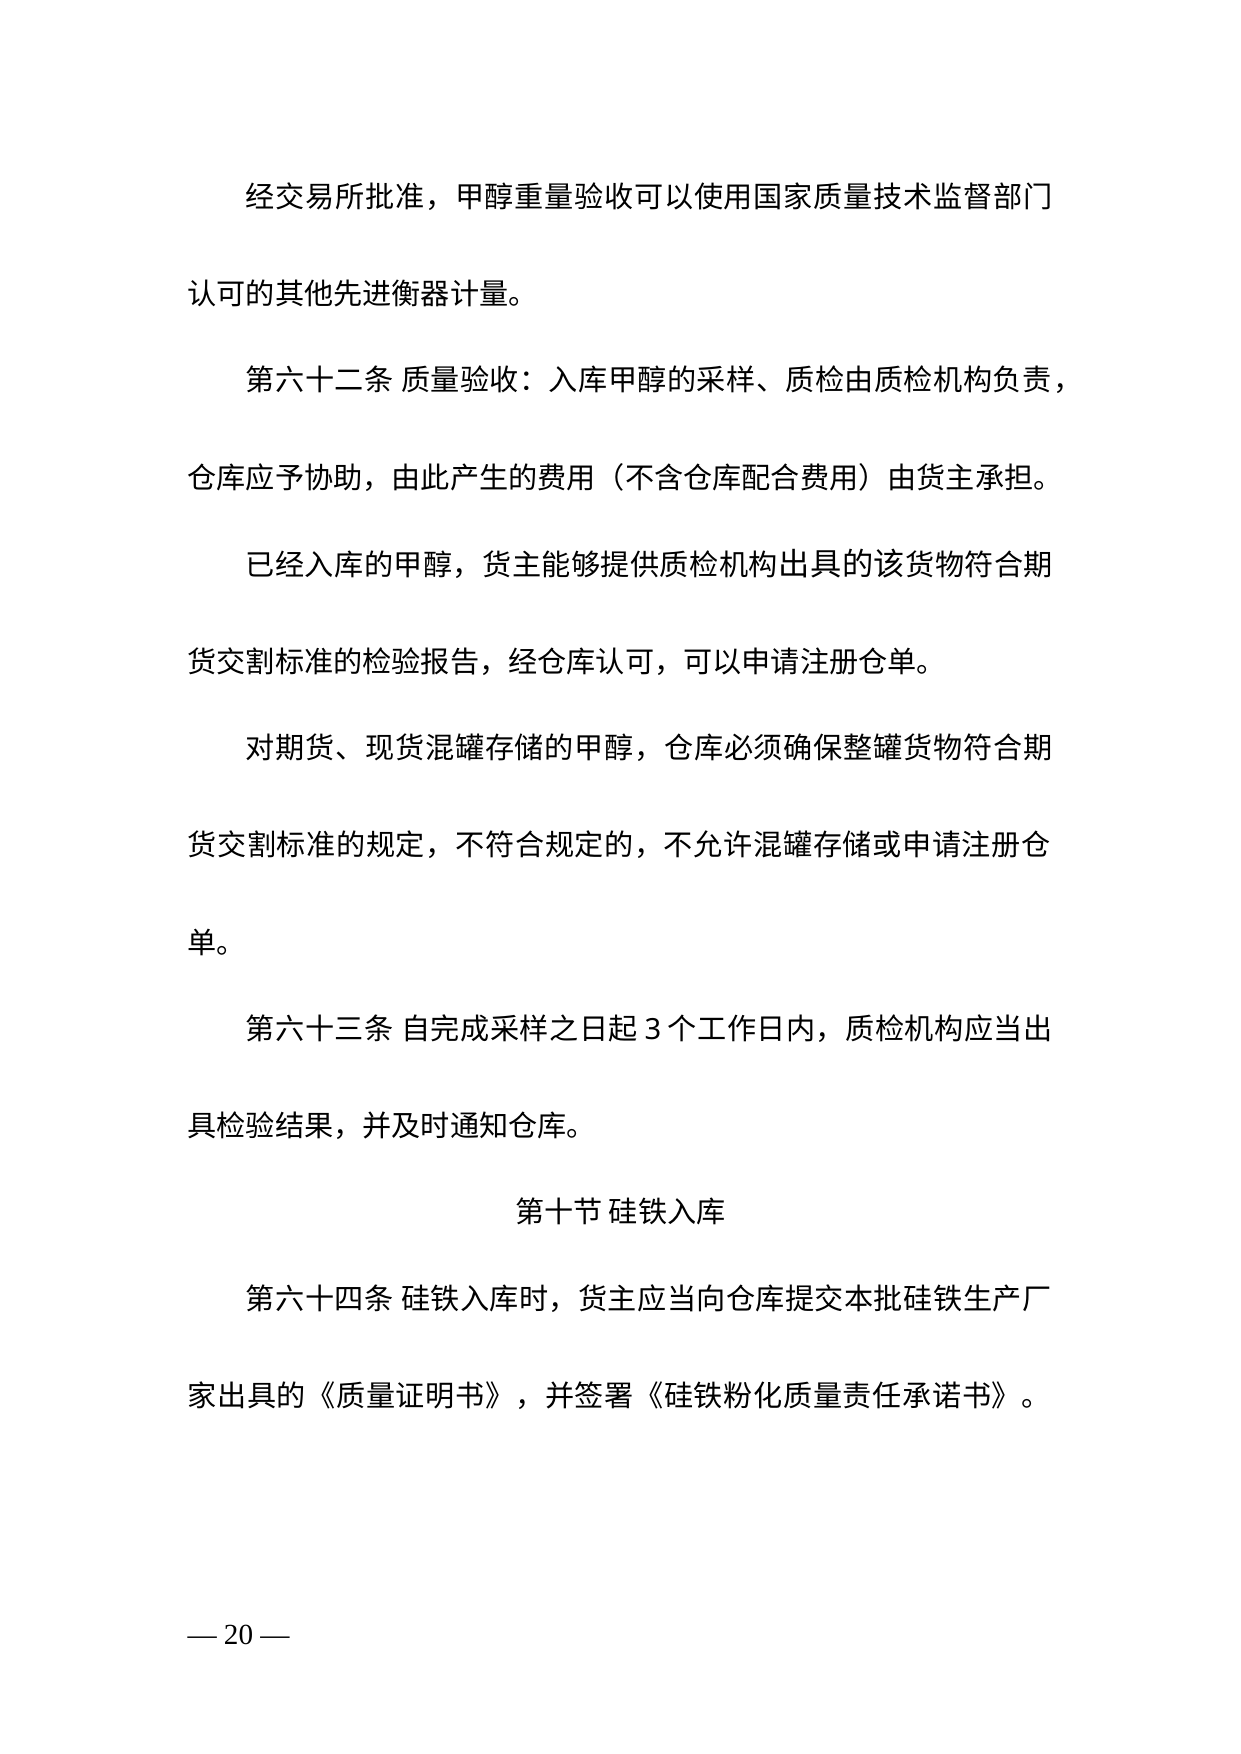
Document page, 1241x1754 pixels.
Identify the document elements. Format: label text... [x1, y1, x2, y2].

text 第十节 硅铁入库 [187, 1178, 1053, 1243]
text 经交易所批准，甲醇重量验收可以使用国家质量技术监督部门认可的其他先进衡器计量。 [187, 162, 1053, 324]
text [187, 1264, 1053, 1426]
text 第六十二条 质量验收：入库甲醇的采样、质检由质检机构负责，仓库应予协助，由此产生的费用（不含仓库配合费用）由货主承担。 [187, 346, 1053, 508]
text 已经入库的甲醇，货主能够提供质检机构出具的该货物符合期货交割标准的检验报告，经仓库认可，可以申请注册仓单。 [187, 529, 1053, 692]
text 第六十三条 自完成采样之日起3个工作日内，质检机构应当出具检验结果，并及时通知仓库。 [187, 994, 1053, 1157]
text 对期货、现货混罐存储的甲醇，仓库必须确保整罐货物符合期货交割标准的规定，不符合规定的，不允许混罐存储或申请注册仓单。 [187, 713, 1053, 973]
